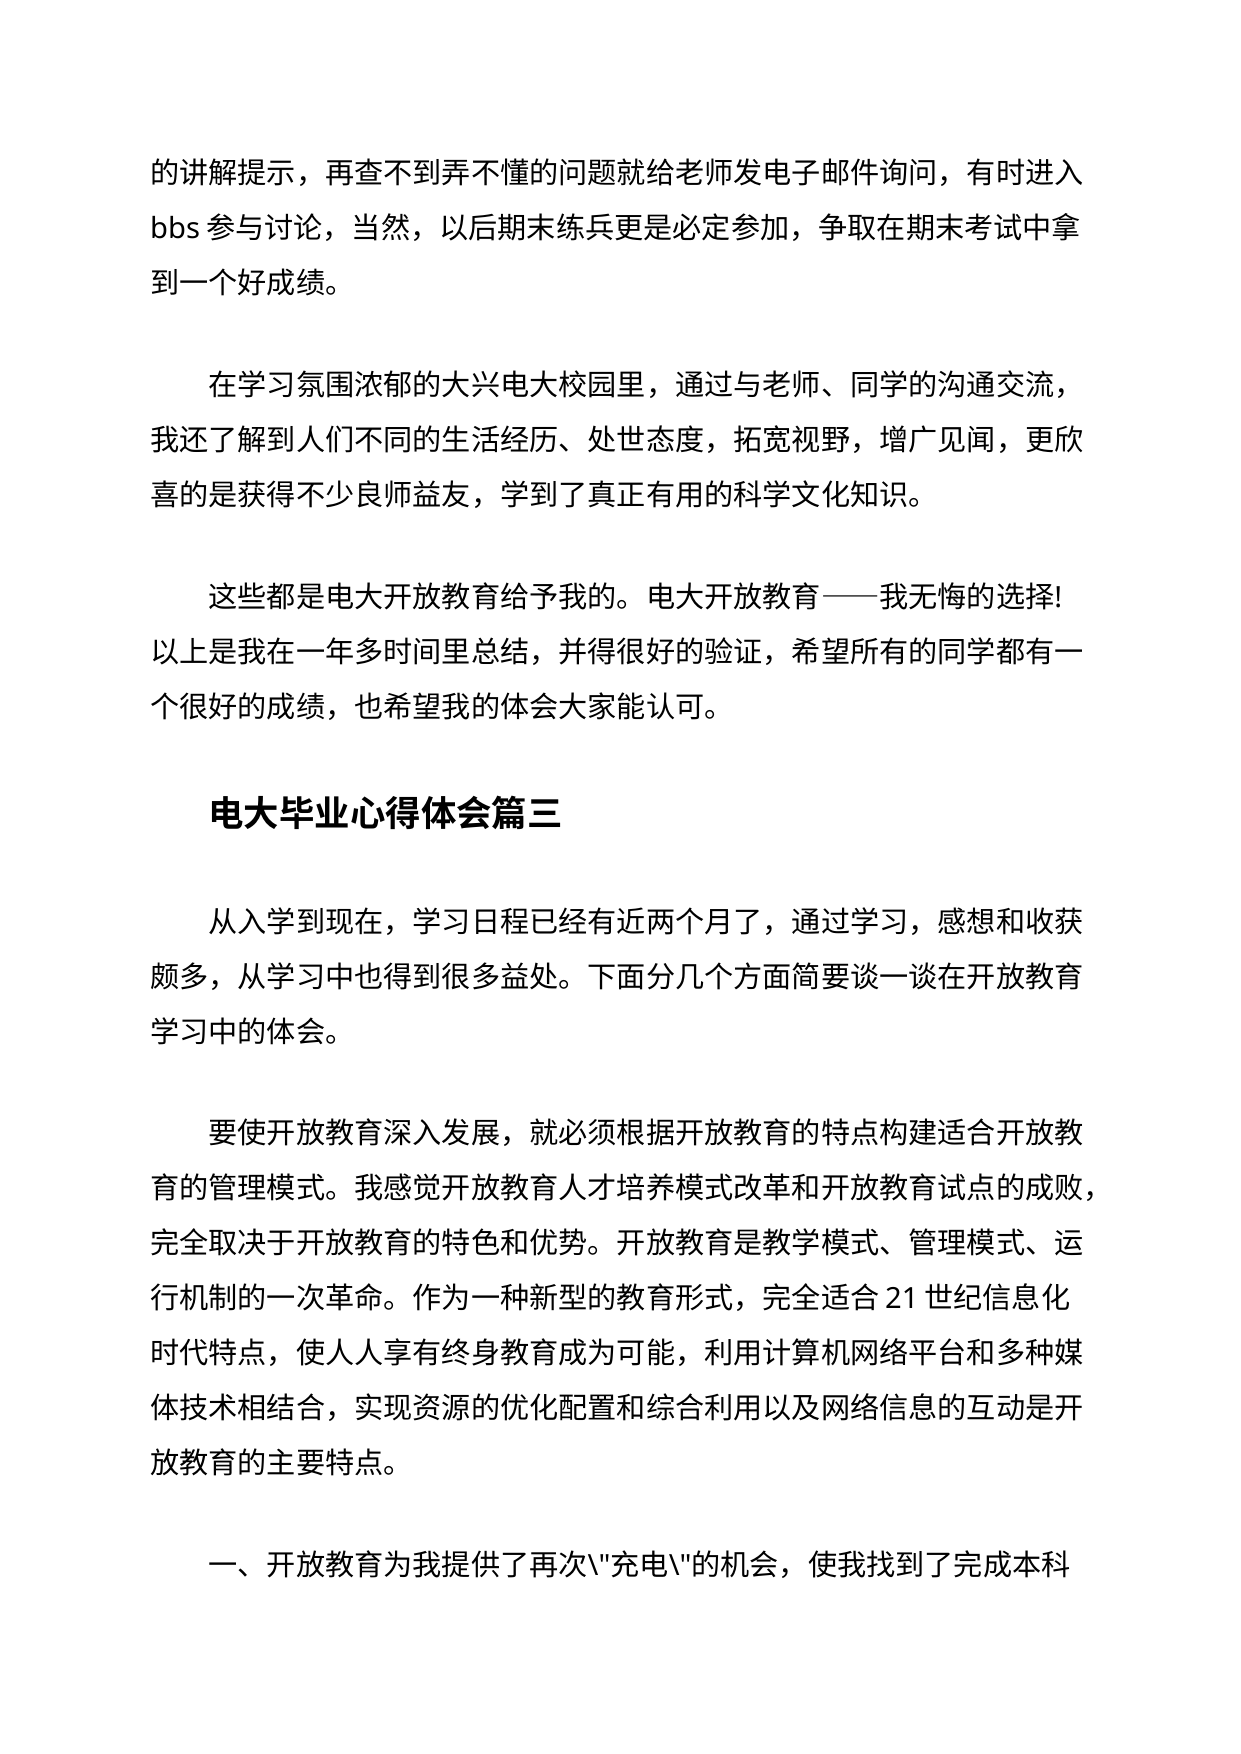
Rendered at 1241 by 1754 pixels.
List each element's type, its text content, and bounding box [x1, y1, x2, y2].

text 从入学到现在，学习日程已经有近两个月了，通过学习，感想和收获颇多，从学习中也得到很多益处。下面分几个方面简要谈一谈在开放教育学习中的体会。 [150, 898, 1090, 1050]
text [150, 150, 1090, 302]
text 在学习氛围浓郁的大兴电大校园里，通过与老师、同学的沟通交流，我还了解到人们不同的生活经历、处世态度，拓宽视野，增广见闻，更欣喜的是获得不少良师益友，学到了真正有用的科学文化知识。 [150, 362, 1090, 514]
text 这些都是电大开放教育给予我的。电大开放教育——我无悔的选择!以上是我在一年多时间里总结，并得很好的验证，希望所有的同学都有一个很好的成绩，也希望我的体会大家能认可。 [150, 573, 1090, 725]
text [150, 1541, 1090, 1583]
text 要使开放教育深入发展，就必须根据开放教育的特点构建适合开放教育的管理模式。我感觉开放教育人才培养模式改革和开放教育试点的成败，完全取决于开放教育的特色和优势。开放教育是教学模式、管理模式、运行机制的一次革命。作为一种新型的教育形式，完全适合21世纪信息化时代特点，使人人享有终身教育成为可能，利用计算机网络平台和多种媒体技术相结合，实现资源的优化配置和综合利用以及网络信息的互动是开放教育的主要特点。 [150, 1110, 1090, 1482]
text 电大毕业心得体会篇三 [150, 785, 1090, 836]
